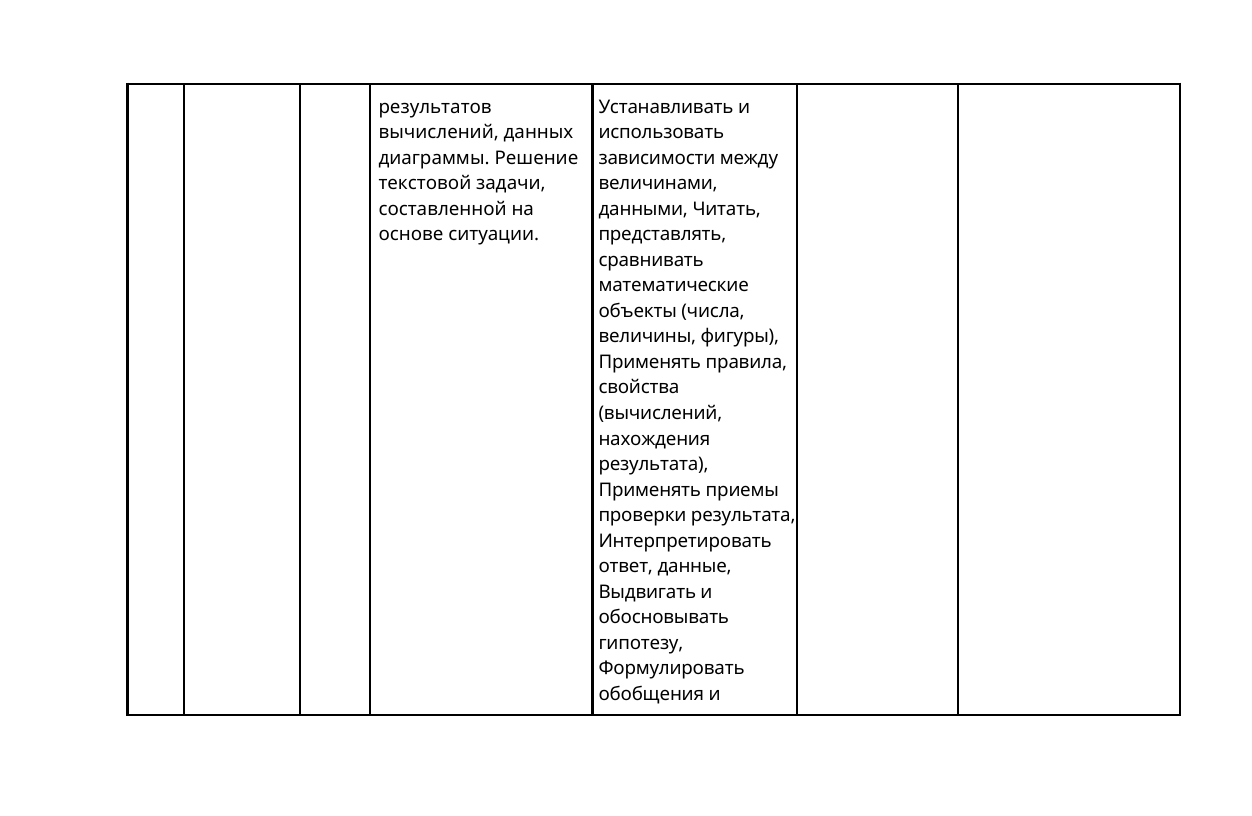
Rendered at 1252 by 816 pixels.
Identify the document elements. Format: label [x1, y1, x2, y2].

table_cell [129, 85, 183, 714]
table_cell [594, 85, 796, 714]
table_cell [371, 85, 591, 714]
table_cell [301, 85, 369, 714]
table_cell [959, 85, 1179, 714]
table_cell [185, 85, 299, 714]
table_cell [798, 85, 957, 714]
